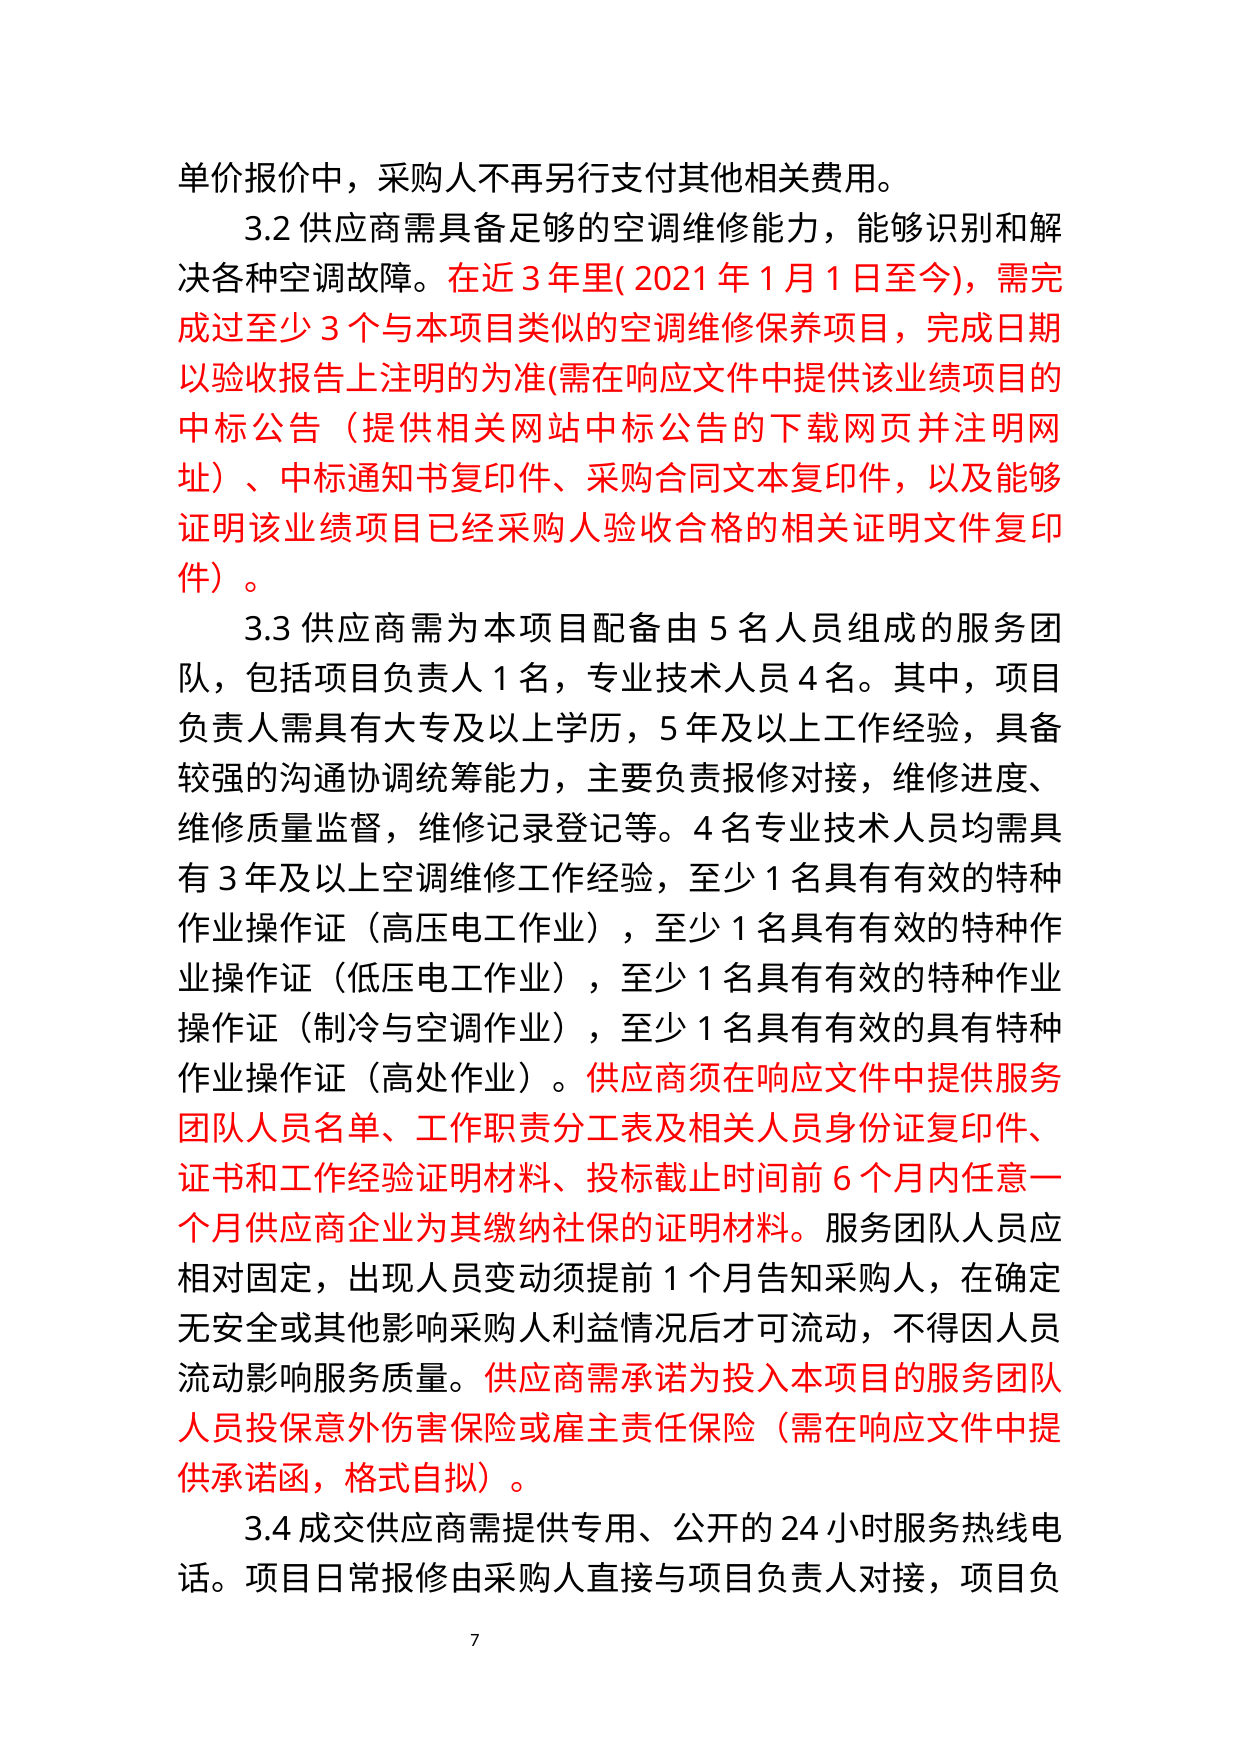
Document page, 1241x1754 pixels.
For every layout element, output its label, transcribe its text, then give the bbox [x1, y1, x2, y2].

text 3.3供应商需为本项目配备由5名人员组成的服务团队，包括项目负责人1名，专业技术人员4名。其中，项目负责人需具有大专及以上学历，5年及以上工作经验，具备较强的沟通协调统筹能力，主要负责报修对接，维修进度、维修质量监督，维修记录登记等。4名专业技术人员均需具有3年及以上空调维修工作经验，至少1名具有有效的特种作业操作证（高压电工作业），至少1名具有有效的特种作业操作证（低压电工作业），至少1名具有有效的特种作业操作证（制冷与空调作业），至少1名具有有效的具有特种作业操作证（高处作业）。供应商须在响应文件中提供服务团队人员名单、工作职责分工表及相关人员身份证复印件、证书和工作经验证明材料、投标截止时间前6个月内任意一个月供应商企业为其缴纳社保的证明材料。服务团队人员应相对固定，出现人员变动须提前1个月告知采购人，在确定无安全或其他影响采购人利益情况后才可流动，不得因人员流动影响服务质量。供应商需承诺为投入本项目的服务团队人员投保意外伤害保险或雇主责任保险（需在响应文件中提供承诺函，格式自拟）。 [177, 600, 1063, 1500]
text 3.2供应商需具备足够的空调维修能力，能够识别和解决各种空调故障。在近3年里( 2021年1月1日至今)，需完成过至少3个与本项目类似的空调维修保养项目，完成日期以验收报告上注明的为准(需在响应文件中提供该业绩项目的中标公告（提供相关网站中标公告的下载网页并注明网址）、中标通知书复印件、采购合同文本复印件，以及能够证明该业绩项目已经采购人验收合格的相关证明文件复印件）。 [177, 200, 1063, 600]
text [177, 1500, 1063, 1600]
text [177, 150, 1063, 200]
